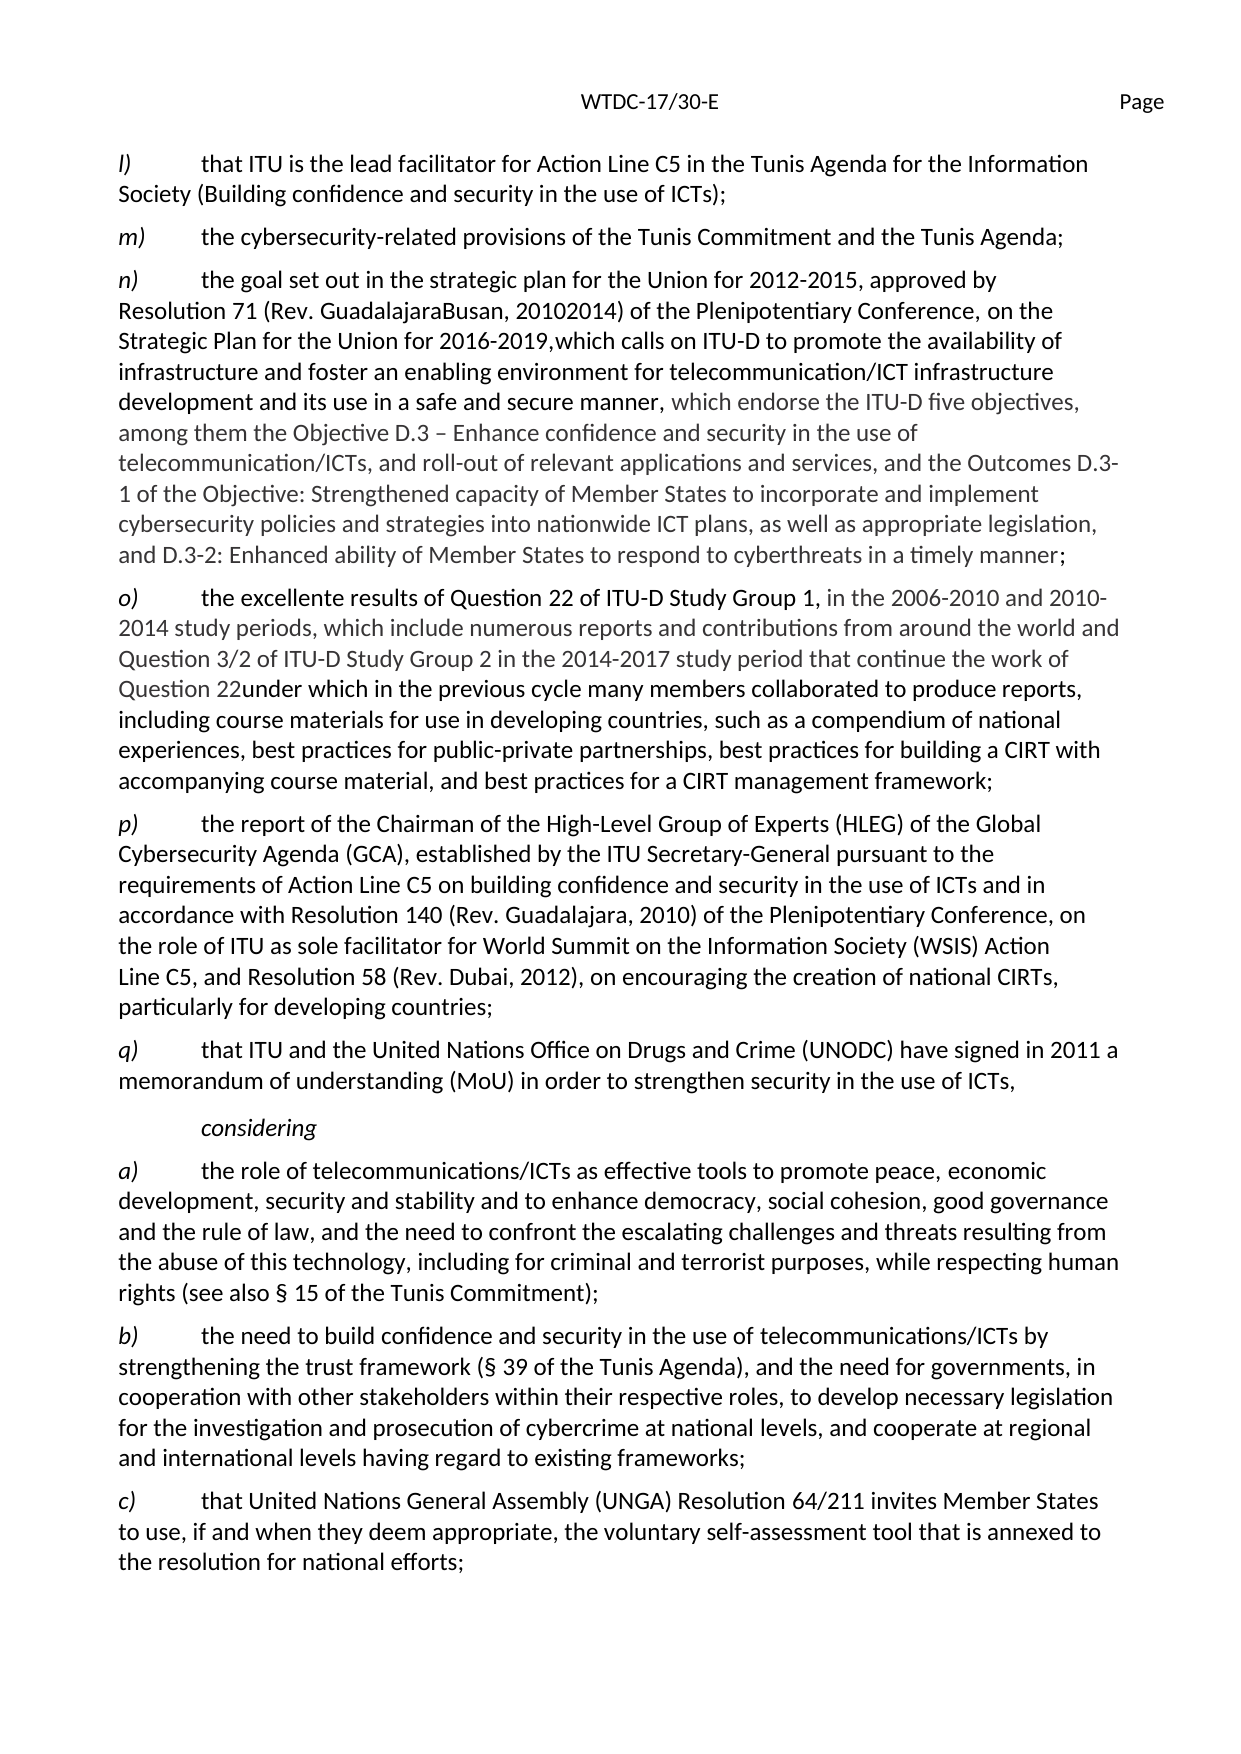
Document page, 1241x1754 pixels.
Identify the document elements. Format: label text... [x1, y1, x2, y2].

text l) that ITU is the lead facilitator for Action Line C5 in the Tunis Agenda for the Information Society (Building confidence and security in the use of ICTs); [118, 148, 1122, 209]
text q) that ITU and the United Nations Office on Drugs and Crime (UNODC) have signed a memorandum of understanding (MoU) in order to strengthen security in the use of ICTs, [118, 1034, 1122, 1095]
text p) the report of the Chairman of the High-Level Group of Experts (HLEG) of the Global Cybersecurity Agenda (GCA), established by the ITU Secretary-General pursuant to the requirements of Action Line C5 on building confidence and security in the use of ICTs ; [118, 808, 1122, 1022]
text o) Question 22 of ITU-D Study Group 1, ; [118, 582, 1122, 796]
text n) Resolution 71 (Rev. , ) of the Plenipotentiary Conference, ; [118, 264, 1122, 569]
text a) the role of telecommunications/ICTs as effective tools to promote peace, economic development, security and stability and to enhance democracy, social cohesion, good governance and the rule of law, and the need to confront the escalating challenges and threats resulting from the abuse of this technology, including for criminal and terrorist purposes, while respecting human rights (see also § 15 of the Tunis Commitment); [118, 1155, 1122, 1308]
text m) the cybersecurity-related provisions of the Tunis Commitment and the Tunis Agenda; [118, 221, 1122, 252]
text considering [201, 1112, 1122, 1142]
text b) the need to build confidence and security in the use of telecommunications/ICTs by strengthening the trust framework (§ 39 of the Tunis Agenda), and the need for governments, in cooperation with other stakeholders within their respective roles, to develop necessary legislation for the investigation and prosecution of cybercrime at national levels, and cooperate at regional and international levels having regard to existing frameworks; [118, 1320, 1122, 1473]
text c) that United Nations General Assembly (UNGA) Resolution 64/211 invites Member States to use, if and when they deem appropriate, the voluntary self-assessment tool that is annexed to the resolution for national efforts; [118, 1485, 1122, 1577]
